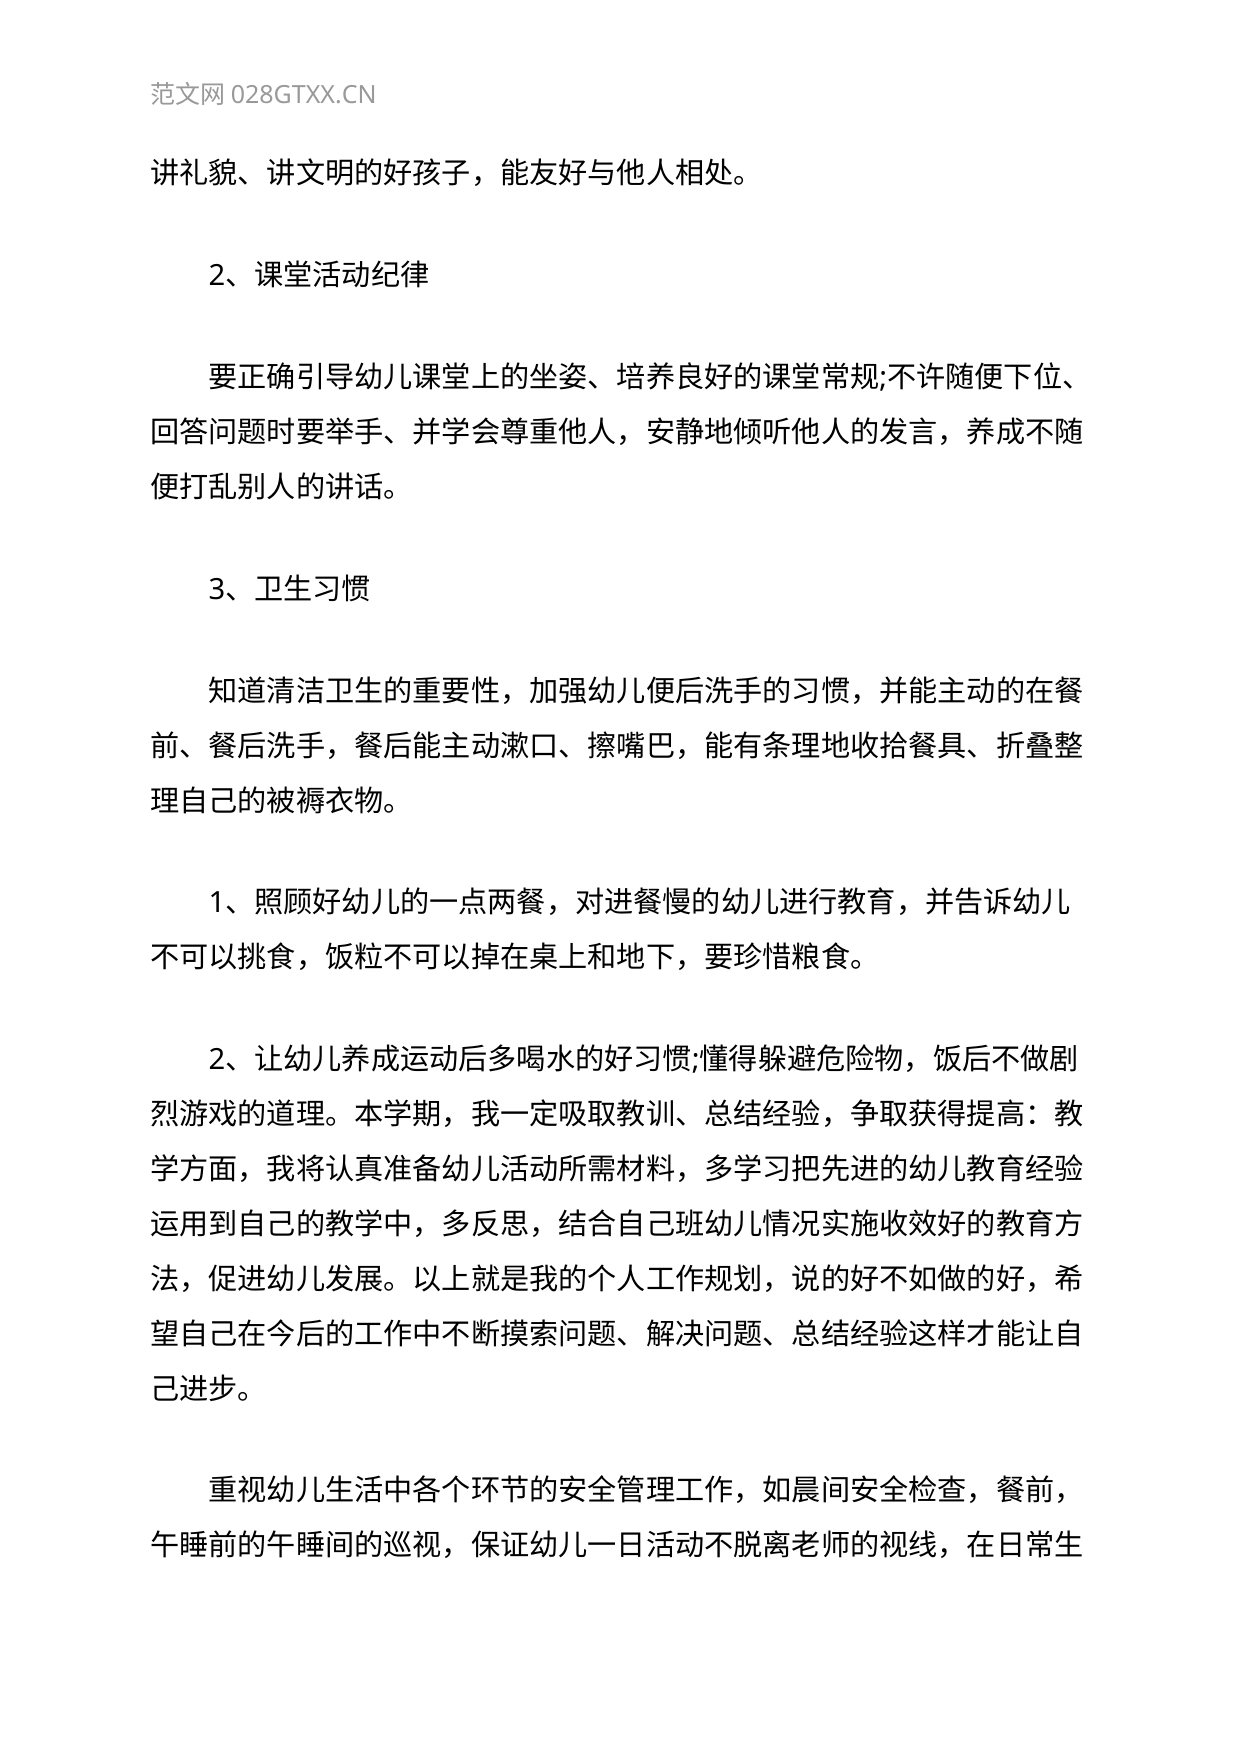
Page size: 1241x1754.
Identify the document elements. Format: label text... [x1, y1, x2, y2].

text 1、照顾好幼儿的一点两餐，对进餐慢的幼儿进行教育，并告诉幼儿不可以挑食，饭粒不可以掉在桌上和地下，要珍惜粮食。 [150, 879, 1090, 976]
text 知道清洁卫生的重要性，加强幼儿便后洗手的习惯，并能主动的在餐前、餐后洗手，餐后能主动漱口、擦嘴巴，能有条理地收拾餐具、折叠整理自己的被褥衣物。 [150, 667, 1090, 819]
text 要正确引导幼儿课堂上的坐姿、培养良好的课堂常规;不许随便下位、回答问题时要举手、并学会尊重他人，安静地倾听他人的发言，养成不随便打乱别人的讲话。 [150, 354, 1090, 506]
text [150, 150, 1090, 192]
text 2、让幼儿养成运动后多喝水的好习惯;懂得躲避危险物，饭后不做剧烈游戏的道理。本学期，我一定吸取教训、总结经验，争取获得提高：教学方面，我将认真准备幼儿活动所需材料，多学习把先进的幼儿教育经验运用到自己的教学中，多反思，结合自己班幼儿情况实施收效好的教育方法，促进幼儿发展。以上就是我的个人工作规划，说的好不如做的好，希望自己在今后的工作中不断摸索问题、解决问题、总结经验这样才能让自己进步。 [150, 1036, 1090, 1407]
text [150, 1467, 1090, 1564]
text 3、卫生习惯 [150, 565, 1090, 608]
text 2、课堂活动纪律 [150, 252, 1090, 294]
